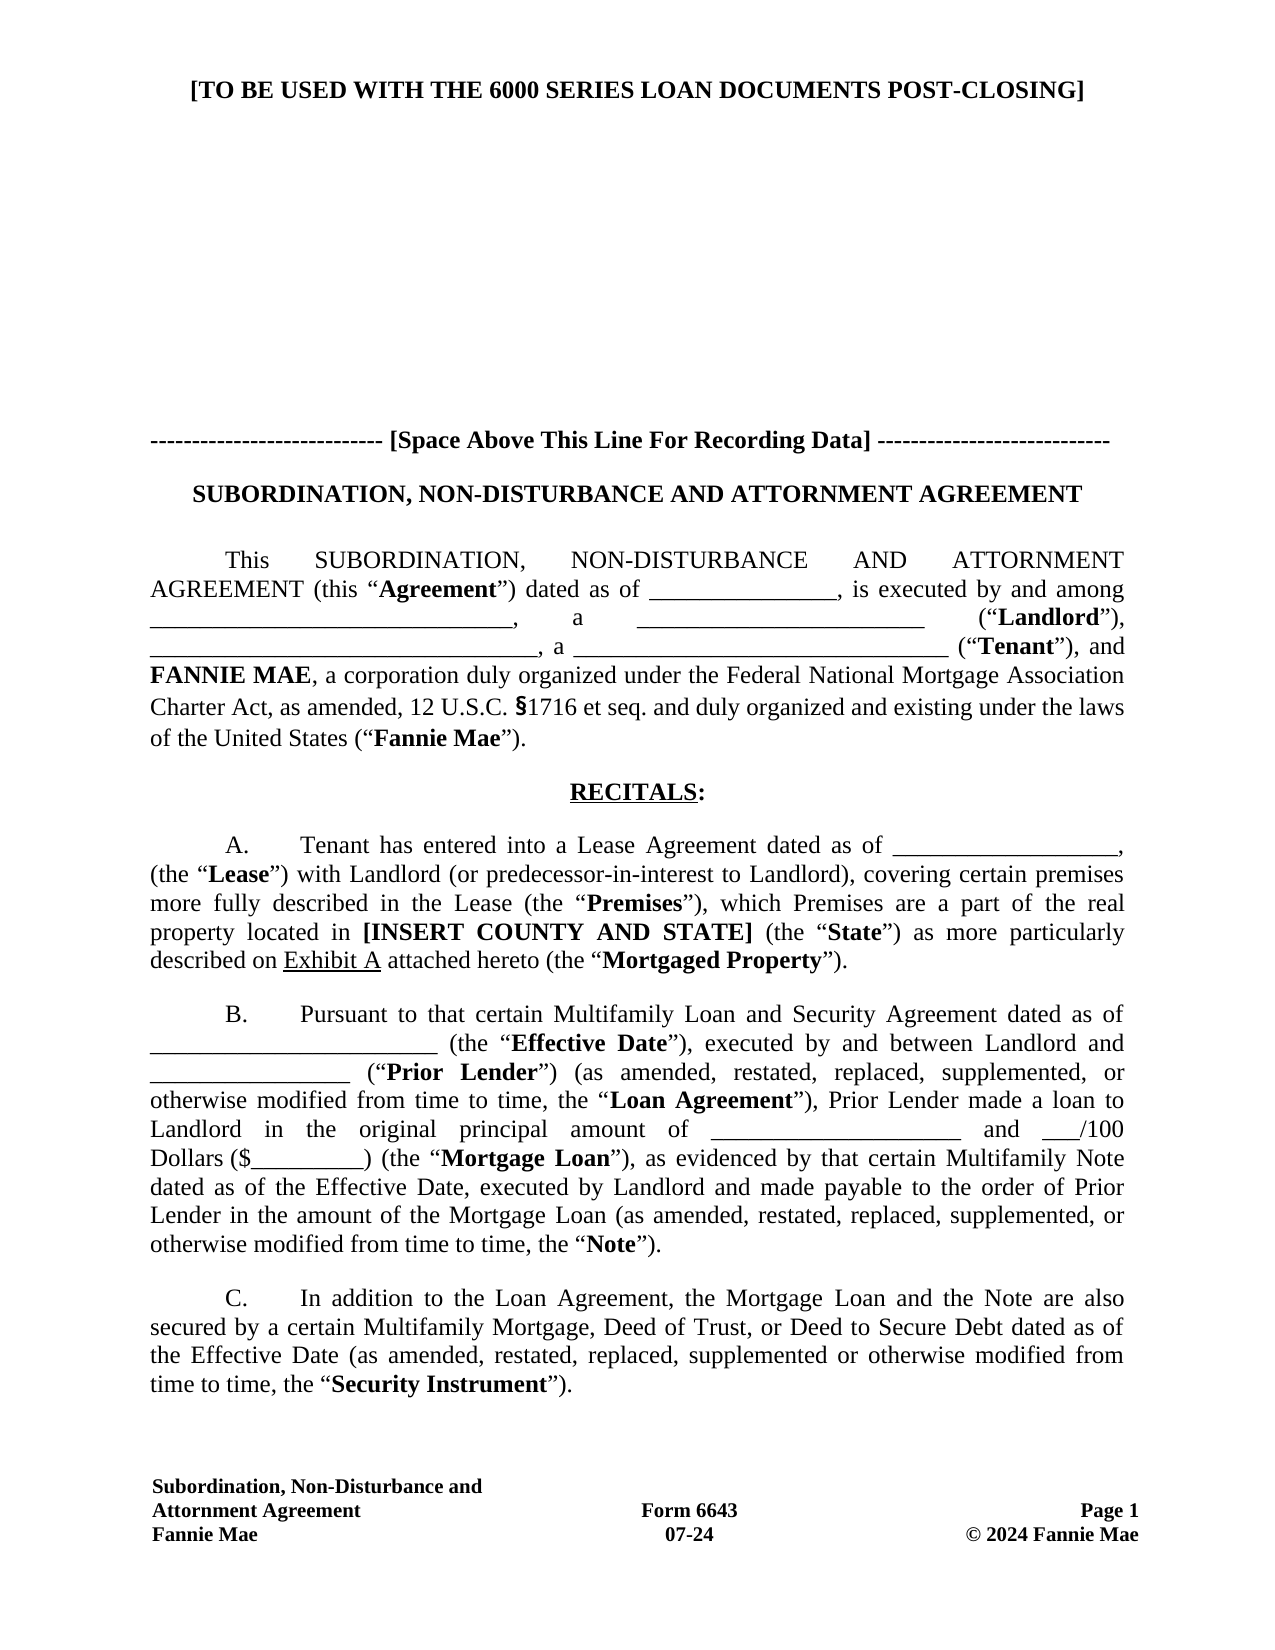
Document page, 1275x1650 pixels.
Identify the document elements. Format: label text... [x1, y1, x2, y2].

text SUBORDINATION, NON-DISTURBANCE AND ATTORNMENT AGREEMENT [150, 479, 1125, 507]
text This SUBORDINATION, NON-DISTURBANCE AND ATTORNMENT AGREEMENT (this “Agreement”) dated as of _______________, is executed by and among _____________________________, a _______________________ (“Landlord”), _______________________________, a ______________________________ (“Tenant”), and FANNIE MAE, a corporation duly organized under the Federal National Mortgage Association Charter Act, as amended, 12 U.S.C. §1716 et seq. and duly organized and existing under the laws of the United States (“Fannie Mae”). [150, 545, 1125, 752]
text RECITALS: [150, 777, 1125, 805]
text C. In addition to the Loan Agreement, the Mortgage Loan and the Note are also secured by a certain Multifamily Mortgage, Deed of Trust, or Deed to Secure Debt dated as of the Effective Date (as amended, restated, replaced, supplemented or otherwise modified from time to time, the “Security Instrument”). [150, 1283, 1125, 1398]
text ---------------------------- [Space Above This Line For Recording Data] ---------------------------- [150, 425, 1125, 454]
text A. Tenant has entered into a Lease Agreement dated as of __________________, (the “Lease”) with Landlord (or predecessor-in-interest to Landlord), covering certain premises more fully described in the Lease (the “Premises”), which Premises are a part of the real property located in [INSERT COUNTY AND STATE] (the “State”) as more particularly described on Exhibit A attached hereto (the “Mortgaged Property”). [150, 830, 1125, 974]
text B. Pursuant to that certain Multifamily Loan and Security Agreement dated as of _______________________ (the “Effective Date”), executed by and between Landlord and ________________ (“Prior Lender”) (as amended, restated, replaced, supplemented, or otherwise modified from time to time, the “Loan Agreement”), Prior Lender made a loan to Landlord in the original principal amount of ____________________ and ___/100 Dollars ($_________) (the “Mortgage Loan”), as evidenced by that certain Multifamily Note dated as of the Effective Date, executed by Landlord and made payable to the order of Prior Lender in the amount of the Mortgage Loan (as amended, restated, replaced, supplemented, or otherwise modified from time to time, the “Note”). [150, 999, 1125, 1258]
